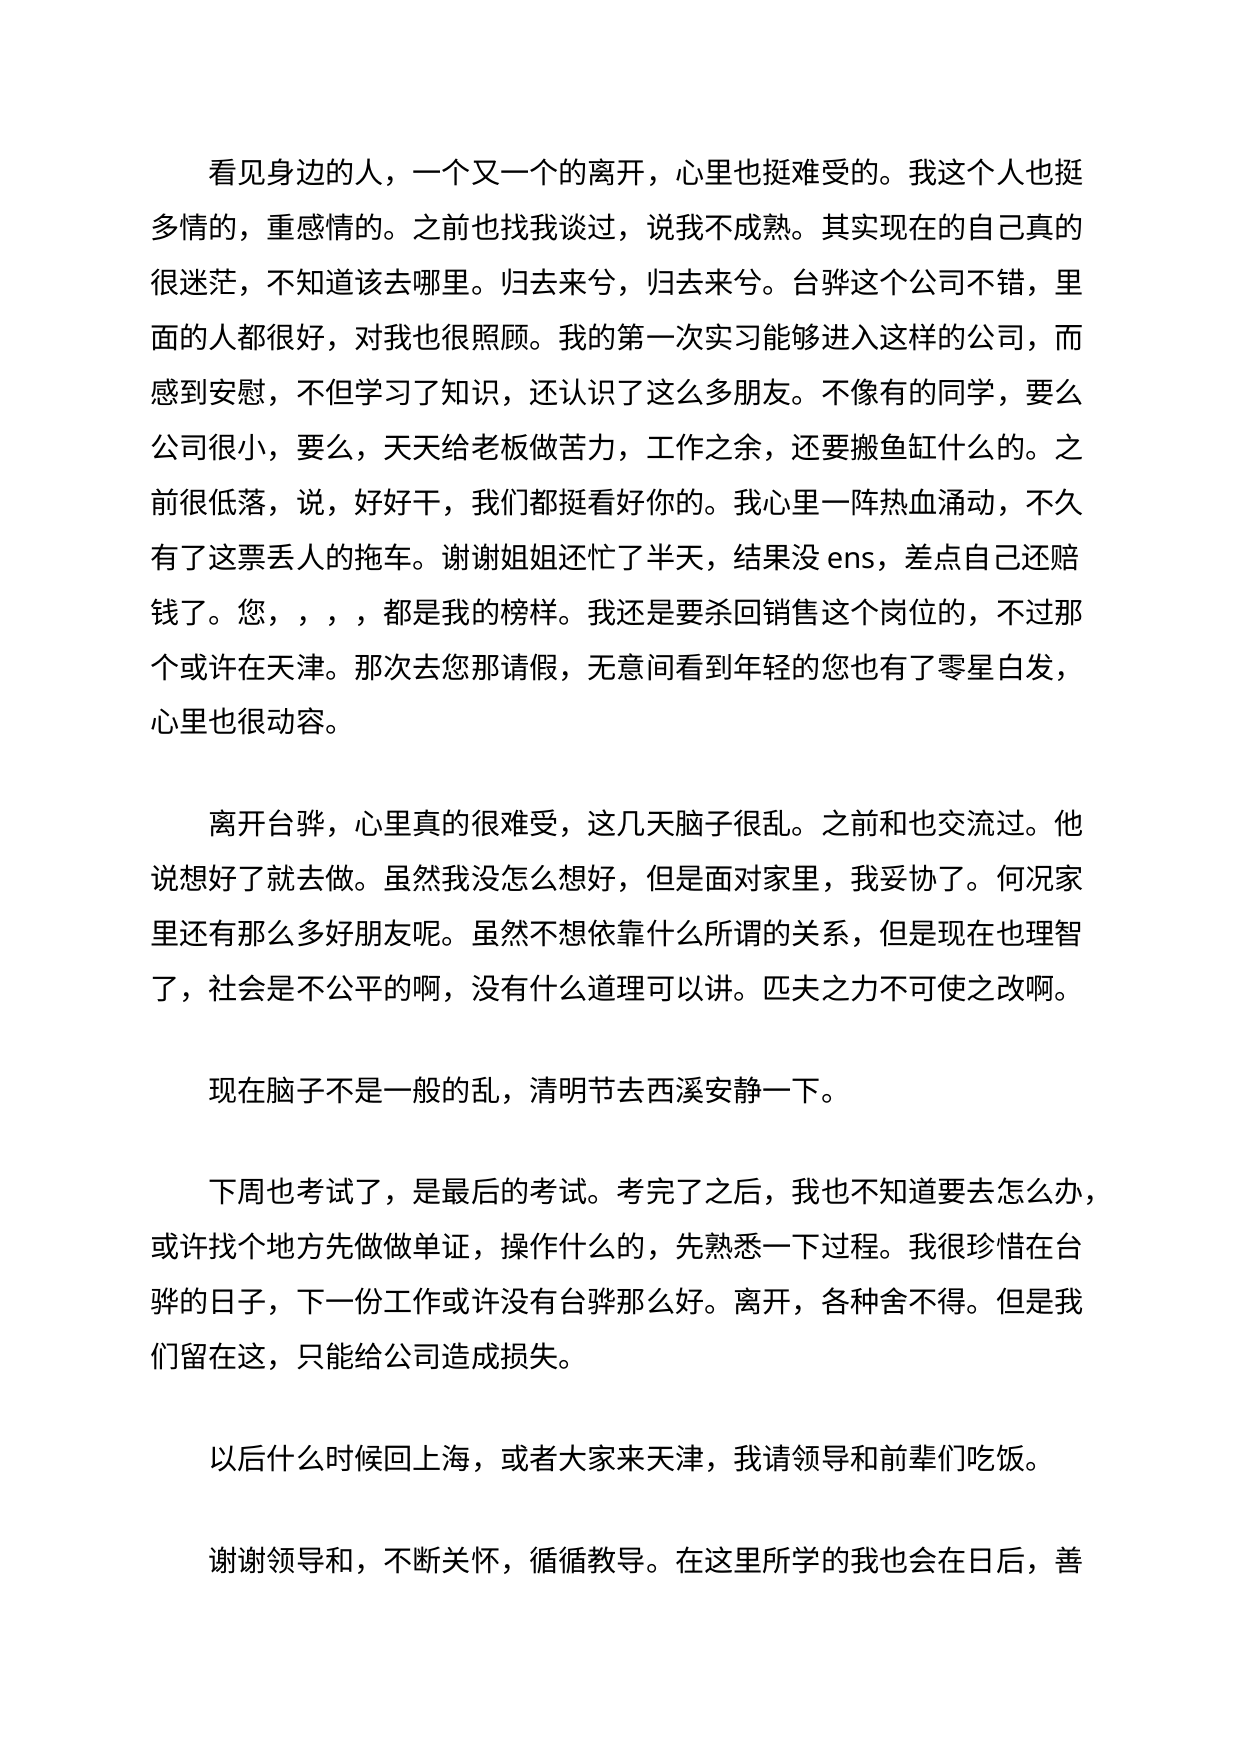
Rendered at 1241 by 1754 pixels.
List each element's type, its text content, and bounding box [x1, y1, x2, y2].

text 下周也考试了，是最后的考试。考完了之后，我也不知道要去怎么办，或许找个地方先做做单证，操作什么的，先熟悉一下过程。我很珍惜在台骅的日子，下一份工作或许没有台骅那么好。离开，各种舍不得。但是我们留在这，只能给公司造成损失。 [150, 1169, 1090, 1376]
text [150, 1537, 1090, 1579]
text 以后什么时候回上海，或者大家来天津，我请领导和前辈们吃饭。 [150, 1436, 1090, 1478]
text 离开台骅，心里真的很难受，这几天脑子很乱。之前和也交流过。他说想好了就去做。虽然我没怎么想好，但是面对家里，我妥协了。何况家里还有那么多好朋友呢。虽然不想依靠什么所谓的关系，但是现在也理智了，社会是不公平的啊，没有什么道理可以讲。匹夫之力不可使之改啊。 [150, 801, 1090, 1008]
text 现在脑子不是一般的乱，清明节去西溪安静一下。 [150, 1067, 1090, 1109]
text 看见身边的人，一个又一个的离开，心里也挺难受的。我这个人也挺多情的，重感情的。之前也找我谈过，说我不成熟。其实现在的自己真的很迷茫，不知道该去哪里。归去来兮，归去来兮。台骅这个公司不错，里面的人都很好，对我也很照顾。我的第一次实习能够进入这样的公司，而感到安慰，不但学习了知识，还认识了这么多朋友。不像有的同学，要么公司很小，要么，天天给老板做苦力，工作之余，还要搬鱼缸什么的。之前很低落，说，好好干，我们都挺看好你的。我心里一阵热血涌动，不久有了这票丢人的拖车。谢谢姐姐还忙了半天，结果没ens，差点自己还赔钱了。您，，，，都是我的榜样。我还是要杀回销售这个岗位的，不过那个或许在天津。那次去您那请假，无意间看到年轻的您也有了零星白发，心里也很动容。 [150, 150, 1090, 741]
